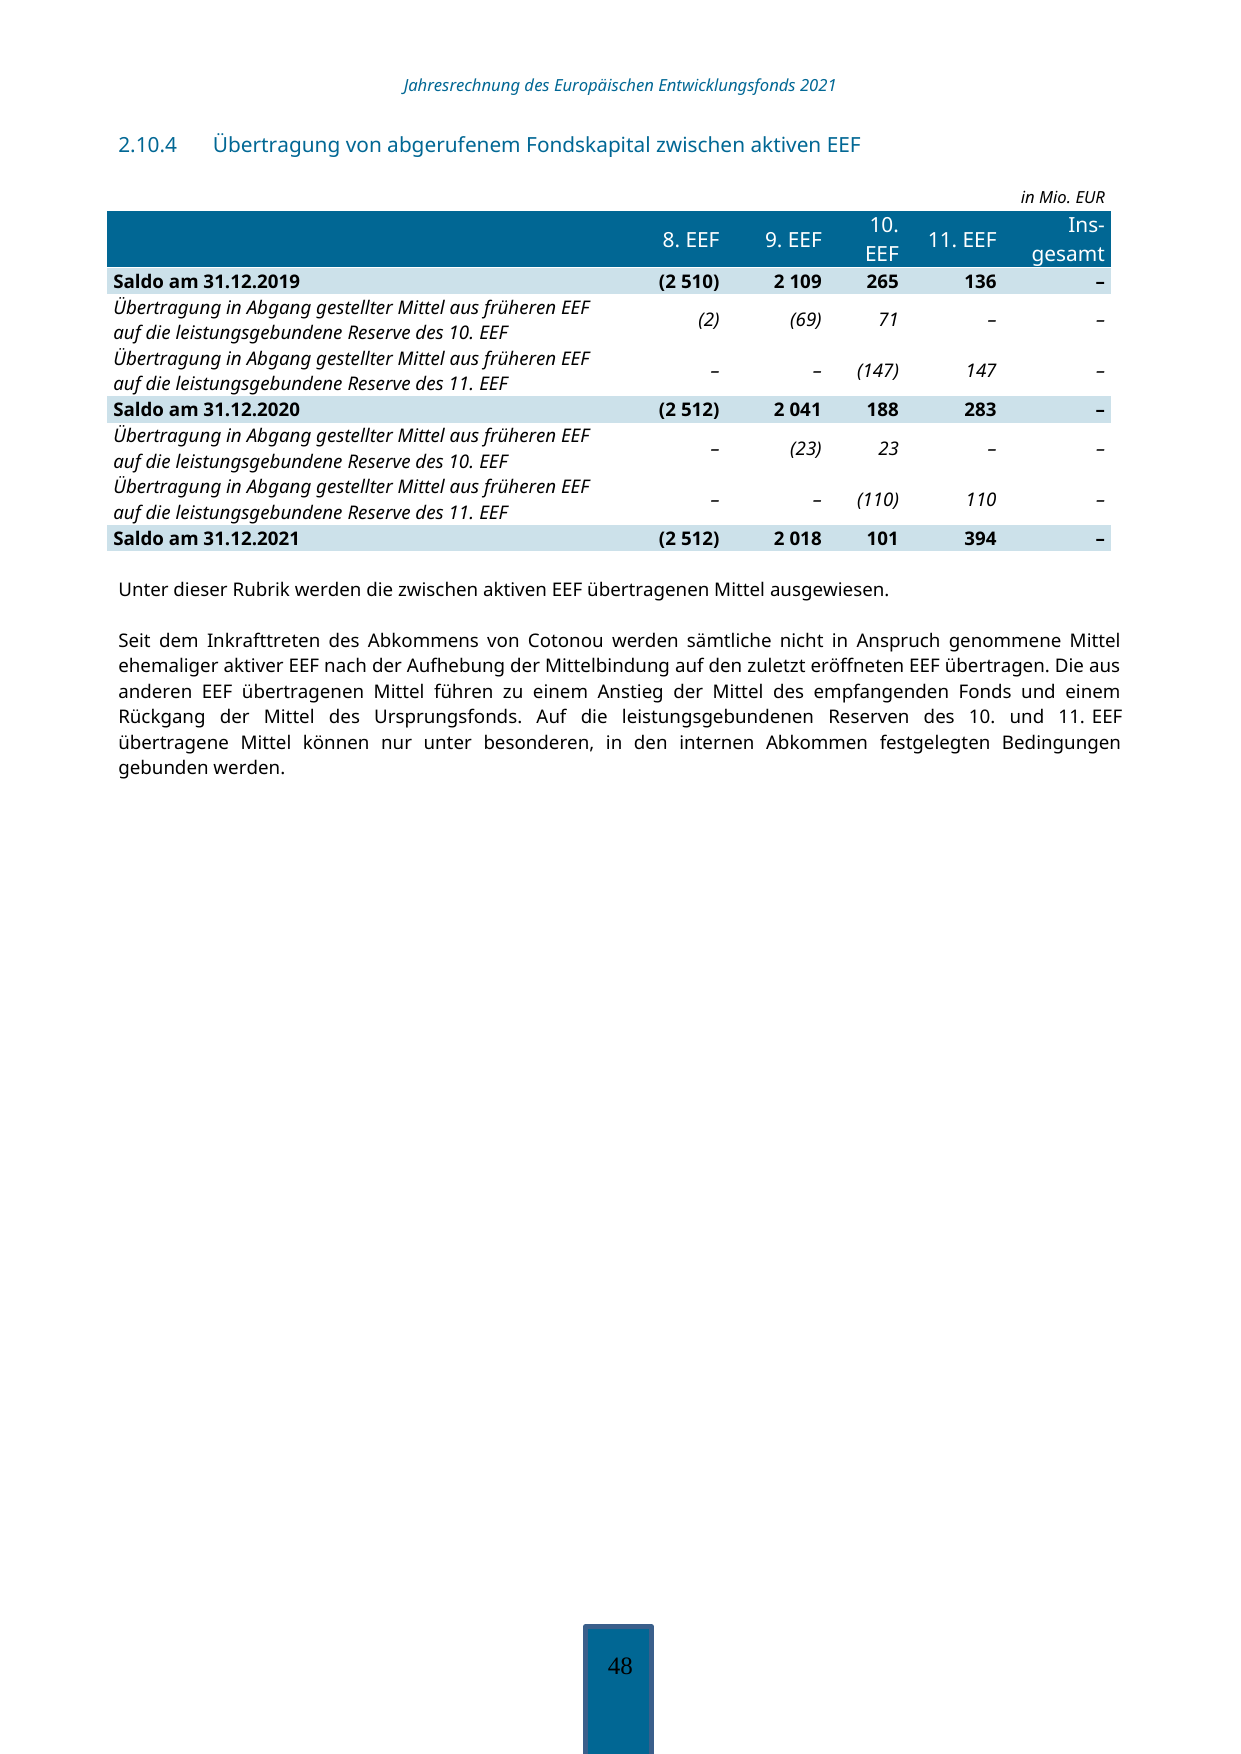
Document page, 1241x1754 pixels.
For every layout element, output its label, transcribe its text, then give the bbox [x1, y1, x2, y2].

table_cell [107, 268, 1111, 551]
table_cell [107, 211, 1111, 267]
text Übertragung von abgerufenem Fondskapital zwischen aktiven EEF [118, 131, 1122, 159]
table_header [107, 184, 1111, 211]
text Seit dem Inkrafttreten des Abkommens von Cotonou werden sämtliche nicht in Anspruch genommene Mittel ehemaliger aktiver EEF nach der Aufhebung der Mittelbindung auf den zuletzt eröffneten EEF übertragen. Die aus anderen EEF übertragenen Mittel führen zu einem Anstieg der Mittel des empfangenden Fonds und einem Rückgang der Mittel des Ursprungsfonds. Auf die leistungsgebundenen Reserven des 10. und 11. EEF übertragene Mittel können nur unter besonderen, in den internen Abkommen festgelegten Bedingungen gebunden werden. [118, 627, 1122, 780]
text Unter dieser Rubrik werden die zwischen aktiven EEF übertragenen Mittel ausgewiesen. [118, 576, 1122, 602]
